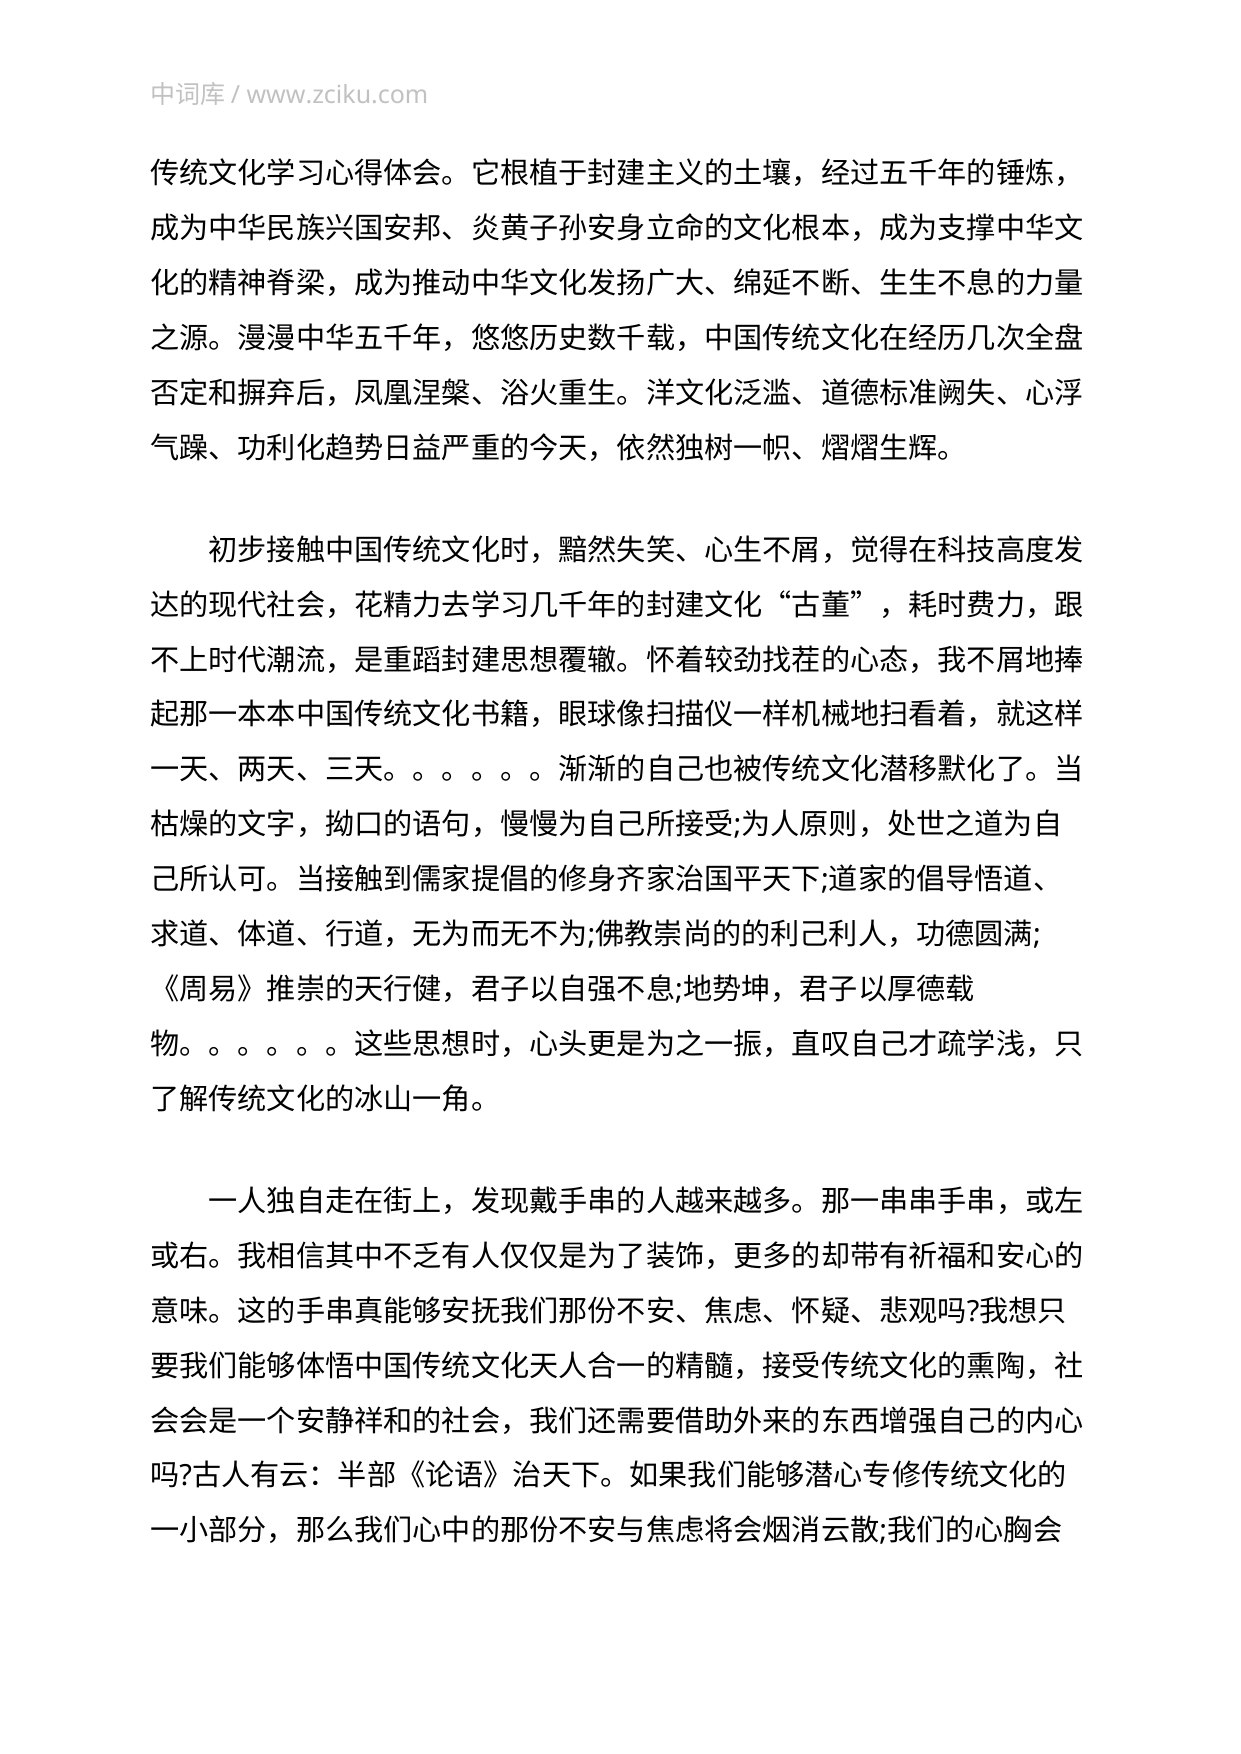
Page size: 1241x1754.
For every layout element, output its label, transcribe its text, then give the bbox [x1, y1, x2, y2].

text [150, 1177, 1090, 1549]
text 初步接触中国传统文化时，黯然失笑、心生不屑，觉得在科技高度发达的现代社会，花精力去学习几千年的封建文化“古董”，耗时费力，跟不上时代潮流，是重蹈封建思想覆辙。怀着较劲找茬的心态，我不屑地捧起那一本本中国传统文化书籍，眼球像扫描仪一样机械地扫看着，就这样一天、两天、三天。。。。。。渐渐的自己也被传统文化潜移默化了。当枯燥的文字，拗口的语句，慢慢为自己所接受;为人原则，处世之道为自己所认可。当接触到儒家提倡的修身齐家治国平天下;道家的倡导悟道、求道、体道、行道，无为而无不为;佛教崇尚的的利己利人，功德圆满;《周易》推崇的天行健，君子以自强不息;地势坤，君子以厚德载物。。。。。。这些思想时，心头更是为之一振，直叹自己才疏学浅，只了解传统文化的冰山一角。 [150, 526, 1090, 1118]
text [150, 150, 1090, 467]
